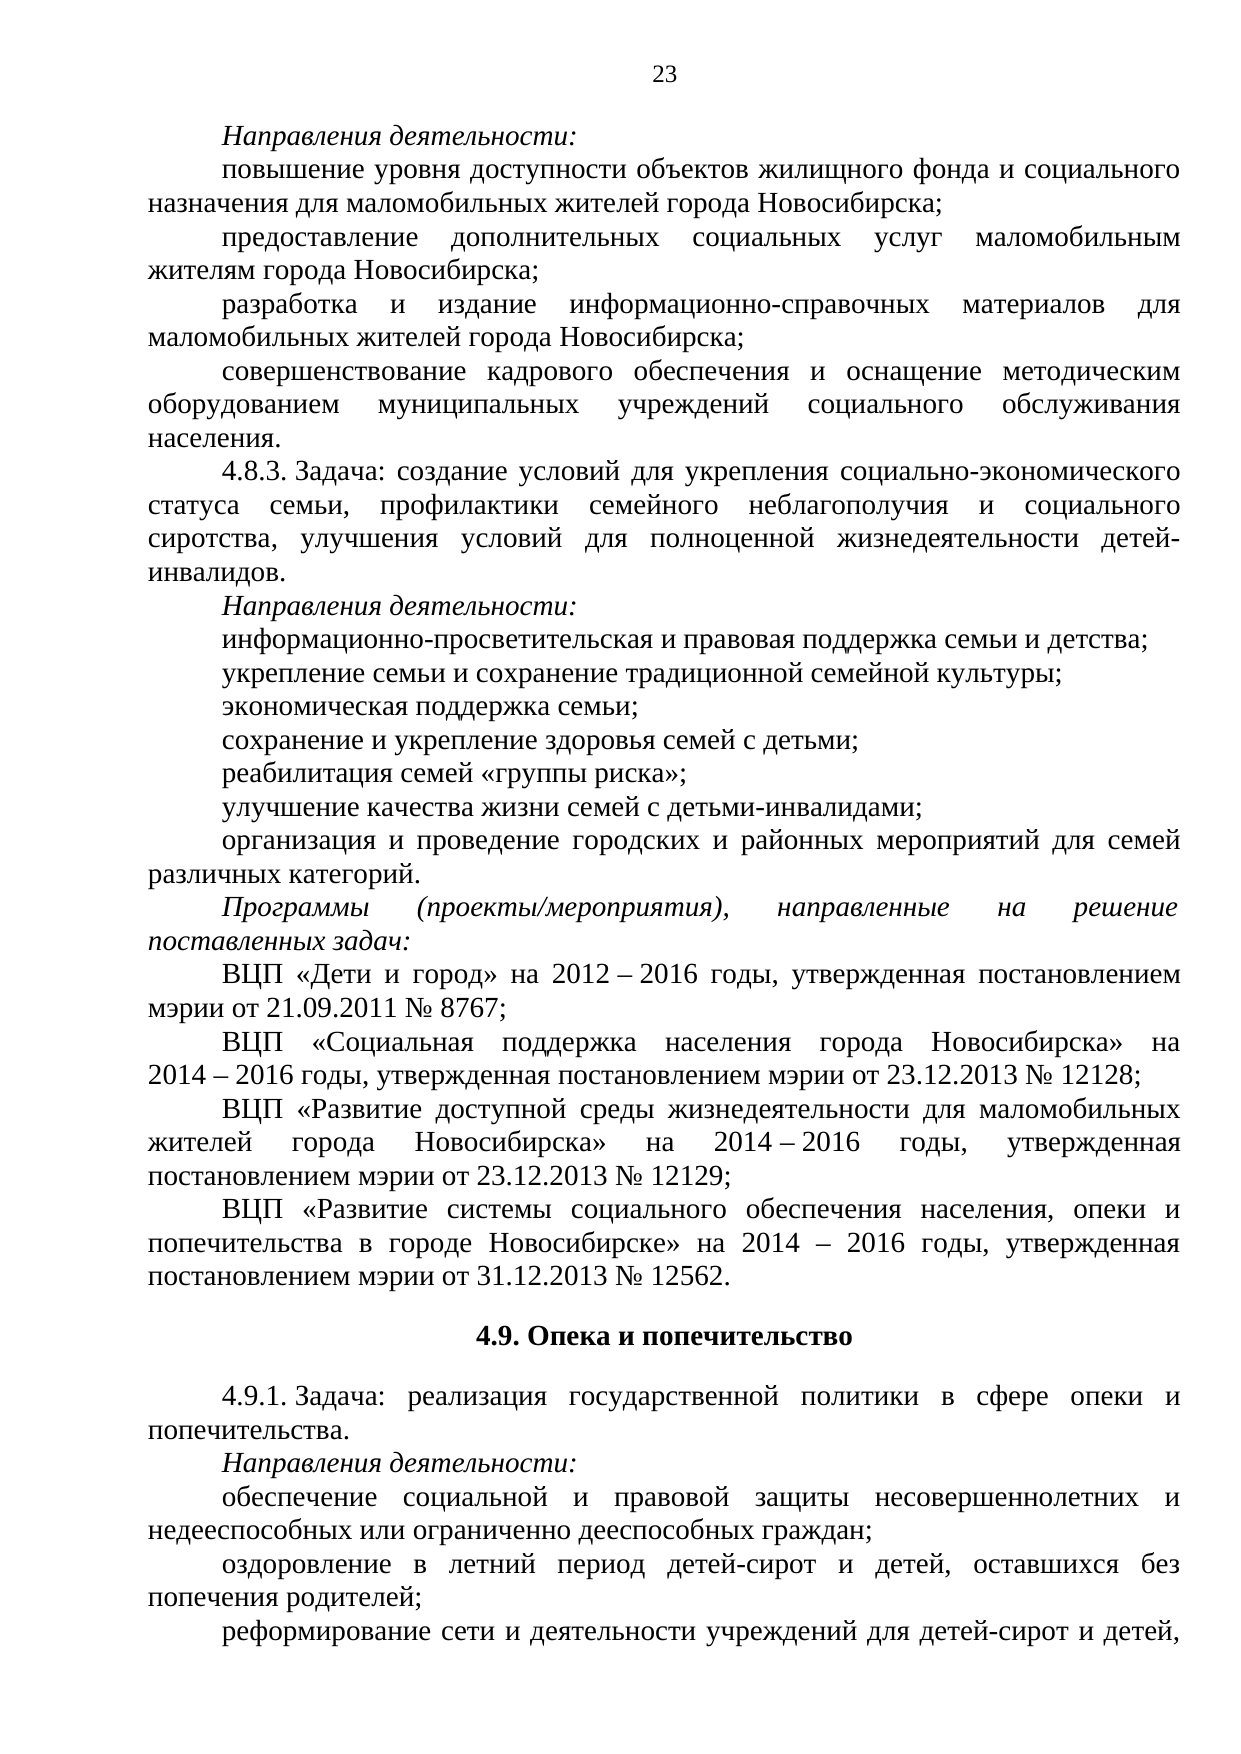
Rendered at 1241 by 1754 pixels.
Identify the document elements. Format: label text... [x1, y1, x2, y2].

text Направления деятельности: [148, 588, 1181, 621]
text укрепление семьи и сохранение традиционной семейной культуры; [148, 655, 1181, 688]
text ВЦП «Развитие системы социального обеспечения населения, опеки и попечительства в городе Новосибирске» на 2014 – 2016 годы, утвержденная постановлением мэрии от 31.12.2013 № 12562. [148, 1191, 1181, 1292]
text Программы (проекты/мероприятия), направленные на решение поставленных задач: [148, 889, 1181, 957]
text Направления деятельности: [148, 118, 1181, 152]
text оздоровление в летний период детей-сирот и детей, оставшихся без попечения родителей; [148, 1546, 1181, 1613]
text сохранение и укрепление здоровья семей с детьми; [148, 722, 1181, 755]
text ВЦП «Дети и город» на 2012 – 2016 годы, утвержденная постановлением мэрии от 21.09.2011 № 8767; [148, 957, 1181, 1024]
text организация и проведение городских и районных мероприятий для семей различных категорий. [148, 822, 1181, 889]
text 4.8.3. Задача: создание условий для укрепления социально-экономического статуса семьи, профилактики семейного неблагополучия и социального сиротства, улучшения условий для полноценной жизнедеятельности детей-инвалидов. [148, 453, 1181, 588]
text ВЦП «Социальная поддержка населения города Новосибирска» на 2014 – 2016 годы, утвержденная постановлением мэрии от 23.12.2013 № 12128; [148, 1024, 1181, 1091]
text разработка и издание информационно-справочных материалов для маломобильных жителей города Новосибирска; [148, 286, 1181, 353]
text Направления деятельности: [148, 1445, 1181, 1479]
text 4.9. Опека и попечительство [148, 1318, 1181, 1352]
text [148, 1613, 1181, 1647]
text ВЦП «Развитие доступной среды жизнедеятельности для маломобильных жителей города Новосибирска» на 2014 – 2016 годы, утвержденная постановлением мэрии от 23.12.2013 № 12129; [148, 1091, 1181, 1191]
text улучшение качества жизни семей с детьми-инвалидами; [148, 789, 1181, 822]
text информационно-просветительская и правовая поддержка семьи и детства; [148, 621, 1181, 655]
text экономическая поддержка семьи; [148, 688, 1181, 722]
text обеспечение социальной и правовой защиты несовершеннолетних и недееспособных или ограниченно дееспособных граждан; [148, 1479, 1181, 1546]
text повышение уровня доступности объектов жилищного фонда и социального назначения для маломобильных жителей города Новосибирска; [148, 152, 1181, 219]
text предоставление дополнительных социальных услуг маломобильным жителям города Новосибирска; [148, 219, 1181, 286]
text совершенствование кадрового обеспечения и оснащение методическим оборудованием муниципальных учреждений социального обслуживания населения. [148, 353, 1181, 453]
text 4.9.1. Задача: реализация государственной политики в сфере опеки и попечительства. [148, 1378, 1181, 1445]
text реабилитация семей «группы риска»; [148, 755, 1181, 789]
